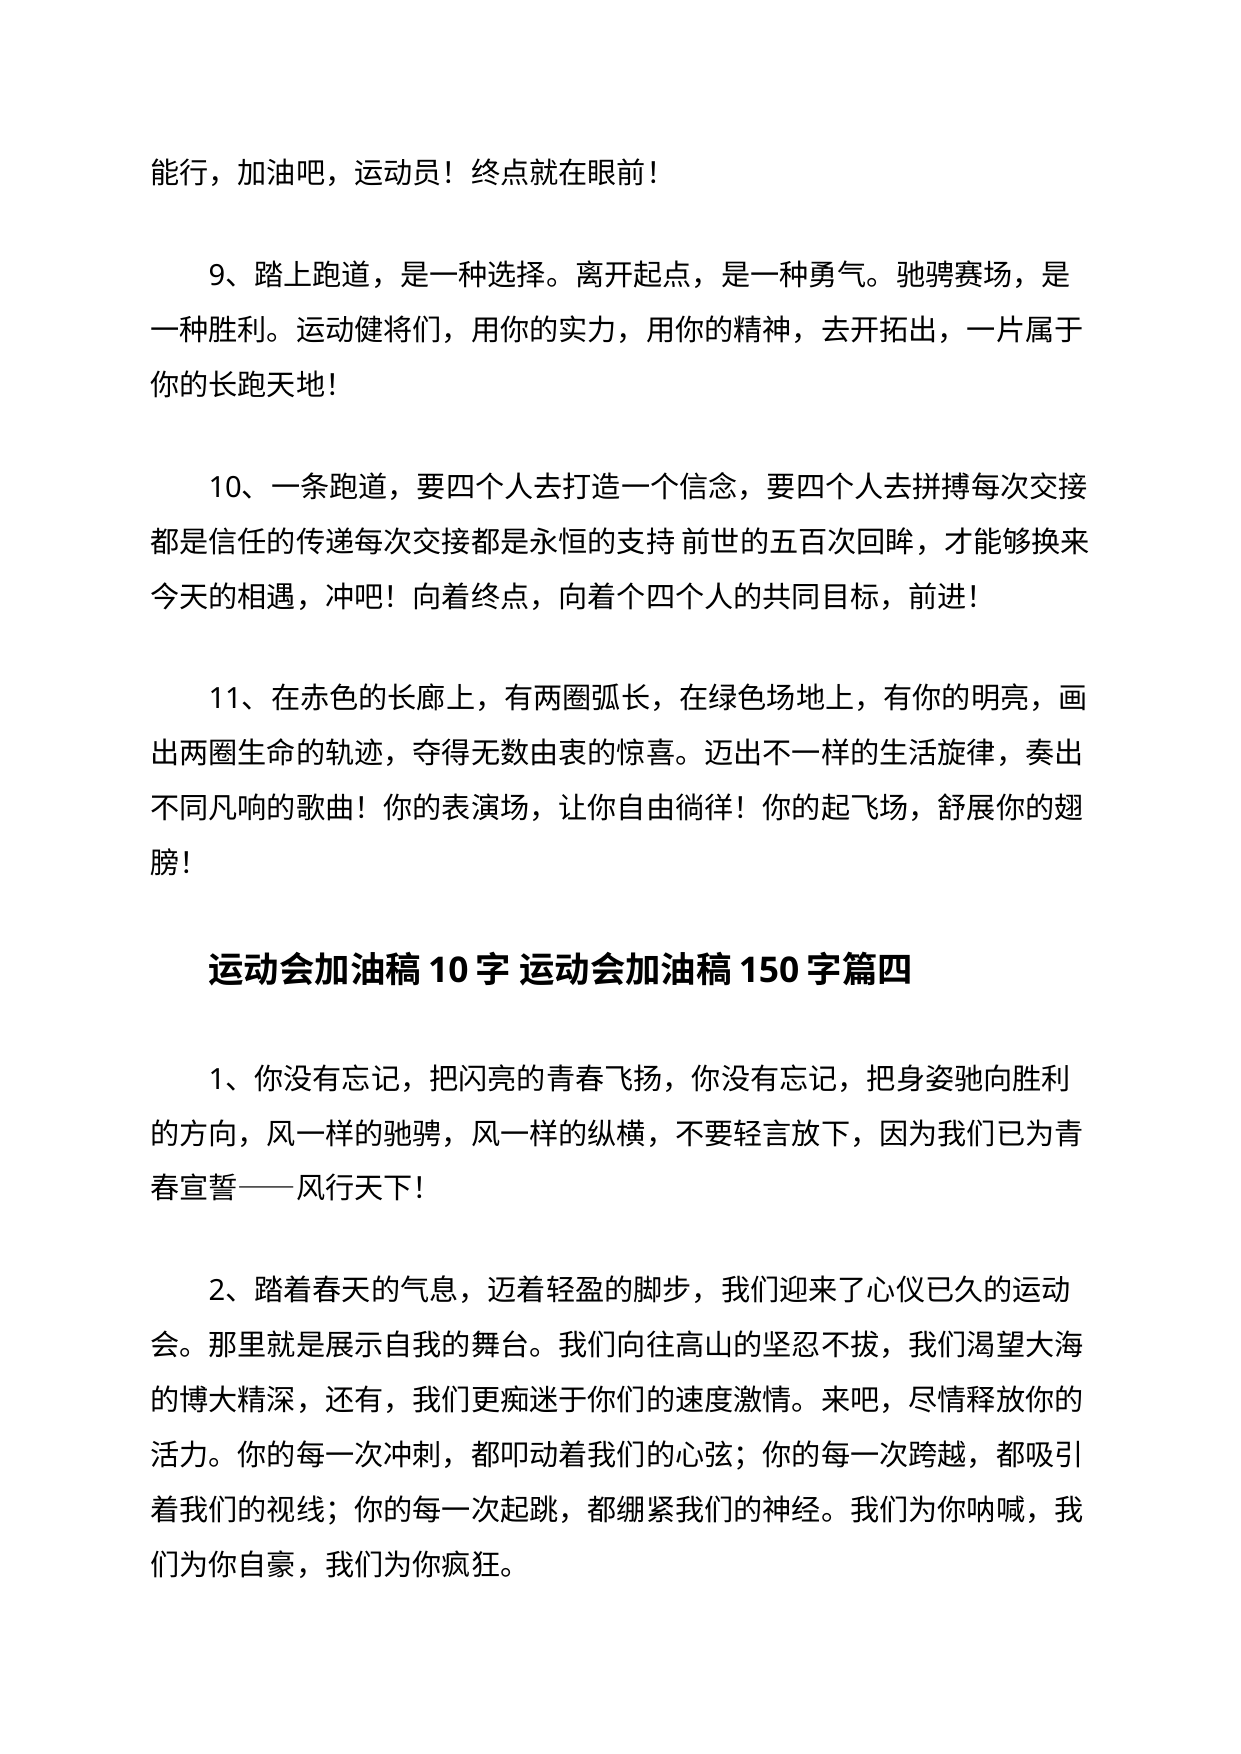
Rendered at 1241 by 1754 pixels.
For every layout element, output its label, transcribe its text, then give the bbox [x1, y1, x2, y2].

text 11、在赤色的长廊上，有两圈弧长，在绿色场地上，有你的明亮，画出两圈生命的轨迹，夺得无数由衷的惊喜。迈出不一样的生活旋律，奏出不同凡响的歌曲！你的表演场，让你自由徜徉！你的起飞场，舒展你的翅膀！ [150, 675, 1090, 882]
text 运动会加油稿10字 运动会加油稿150字篇四 [150, 942, 1090, 993]
text 10、一条跑道，要四个人去打造一个信念，要四个人去拼搏每次交接都是信任的传递每次交接都是永恒的支持 前世的五百次回眸，才能够换来今天的相遇，冲吧！向着终点，向着个四个人的共同目标，前进！ [150, 463, 1090, 616]
text 9、踏上跑道，是一种选择。离开起点，是一种勇气。驰骋赛场，是一种胜利。运动健将们，用你的实力，用你的精神，去开拓出，一片属于你的长跑天地！ [150, 252, 1090, 404]
text 2、踏着春天的气息，迈着轻盈的脚步，我们迎来了心仪已久的运动会。那里就是展示自我的舞台。我们向往高山的坚忍不拔，我们渴望大海的博大精深，还有，我们更痴迷于你们的速度激情。来吧，尽情释放你的活力。你的每一次冲刺，都叩动着我们的心弦；你的每一次跨越，都吸引着我们的视线；你的每一次起跳，都绷紧我们的神经。我们为你呐喊，我们为你自豪，我们为你疯狂。 [150, 1267, 1090, 1584]
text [150, 150, 1090, 192]
text 1、你没有忘记，把闪亮的青春飞扬，你没有忘记，把身姿驰向胜利的方向，风一样的驰骋，风一样的纵横，不要轻言放下，因为我们已为青春宣誓——风行天下！ [150, 1055, 1090, 1207]
